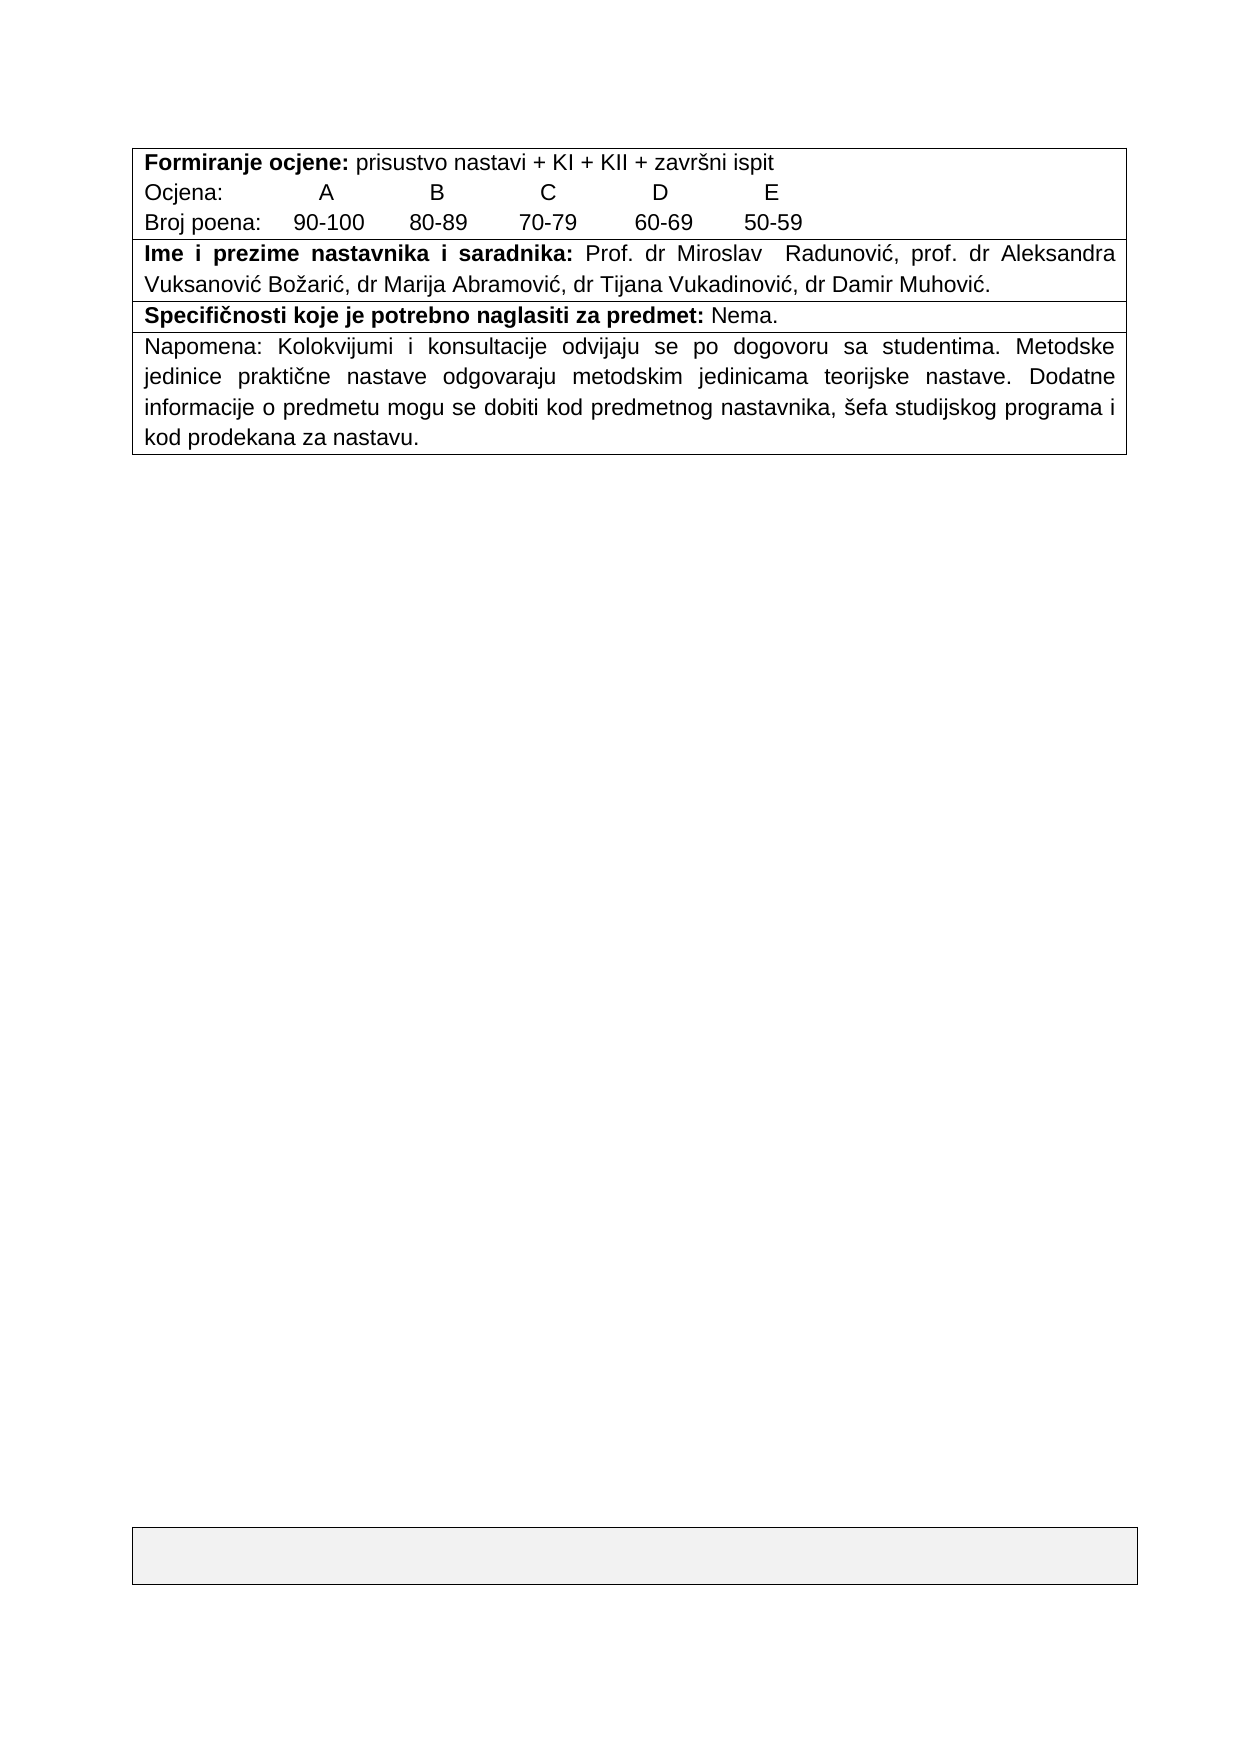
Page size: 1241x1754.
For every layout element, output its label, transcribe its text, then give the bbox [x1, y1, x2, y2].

table_cell Specifičnosti koje je potrebno naglasiti za predmet: Nema. [133, 302, 1126, 332]
table_header [133, 1528, 1137, 1584]
table_cell Napomena: Kolokvijumi i konsultacije odvijaju se po dogovoru sa studentima. Metodske jedinice praktične nastave odgovaraju metodskim jedinicama teorijske nastave. Dodatne informacije o predmetu mogu se dobiti kod predmetnog nastavnika, šefa studijskog programa i kod prodekana za nastavu. [133, 333, 1126, 454]
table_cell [133, 149, 1126, 239]
table_cell Ime i prezime nastavnika i saradnika: Prof. dr Miroslav Radunović, prof. dr Aleksandra Vuksanović Božarić, dr Marija Abramović, dr Tijana Vukadinović, dr Damir Muhović. [133, 240, 1126, 301]
